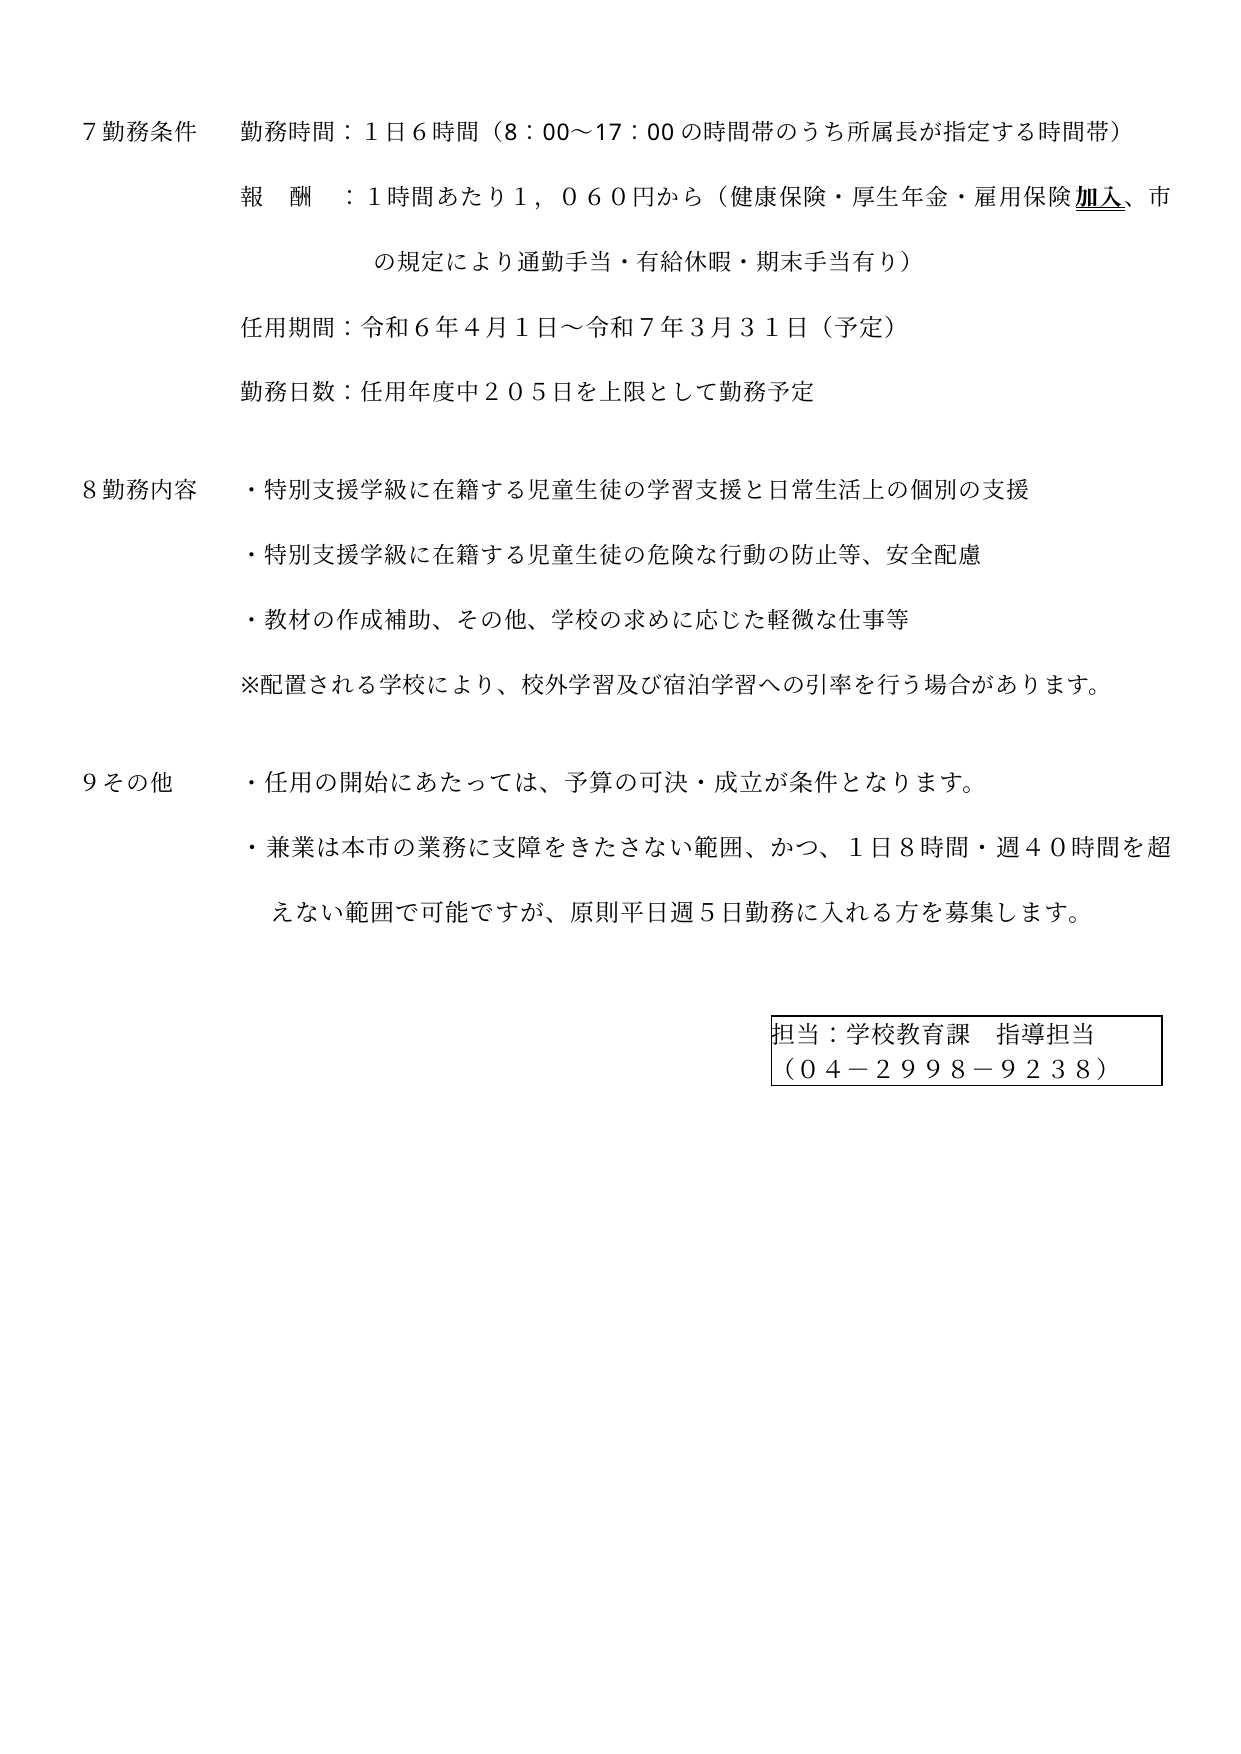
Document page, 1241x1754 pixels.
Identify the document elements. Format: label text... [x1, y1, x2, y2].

text 勤務日数：任用年度中２０５日を上限として勤務予定 [241, 358, 1172, 423]
text ※配置される学校により、校外学習及び宿泊学習への引率を行う場合があります。 [241, 651, 1141, 716]
text 任用期間：令和６年４月１日～令和７年３月３１日（予定） [241, 293, 1172, 358]
text ９その他 ・任用の開始にあたっては、予算の可決・成立が条件となります。 [78, 748, 1172, 813]
text ７勤務条件 勤務時間：１日６時間（8：00～17：00の時間帯のうち所属長が指定する時間帯） [78, 98, 1172, 163]
text ・教材の作成補助、その他、学校の求めに応じた軽微な仕事等 [241, 586, 1141, 651]
text ８勤務内容 ・特別支援学級に在籍する児童生徒の学習支援と日常生活上の個別の支援 [78, 456, 1141, 521]
text 報 酬 ：１時間あたり１，０６０円から（健康保険・厚生年金・雇用保険加入、市の規定により通勤手当・有給休暇・期末手当有り） [241, 163, 1172, 293]
text ・特別支援学級に在籍する児童生徒の危険な行動の防止等、安全配慮 [241, 521, 1141, 586]
text ・兼業は本市の業務に支障をきたさない範囲、かつ、１日８時間・週４０時間を超えない範囲で可能ですが、原則平日週５日勤務に入れる方を募集します。 [241, 813, 1172, 943]
